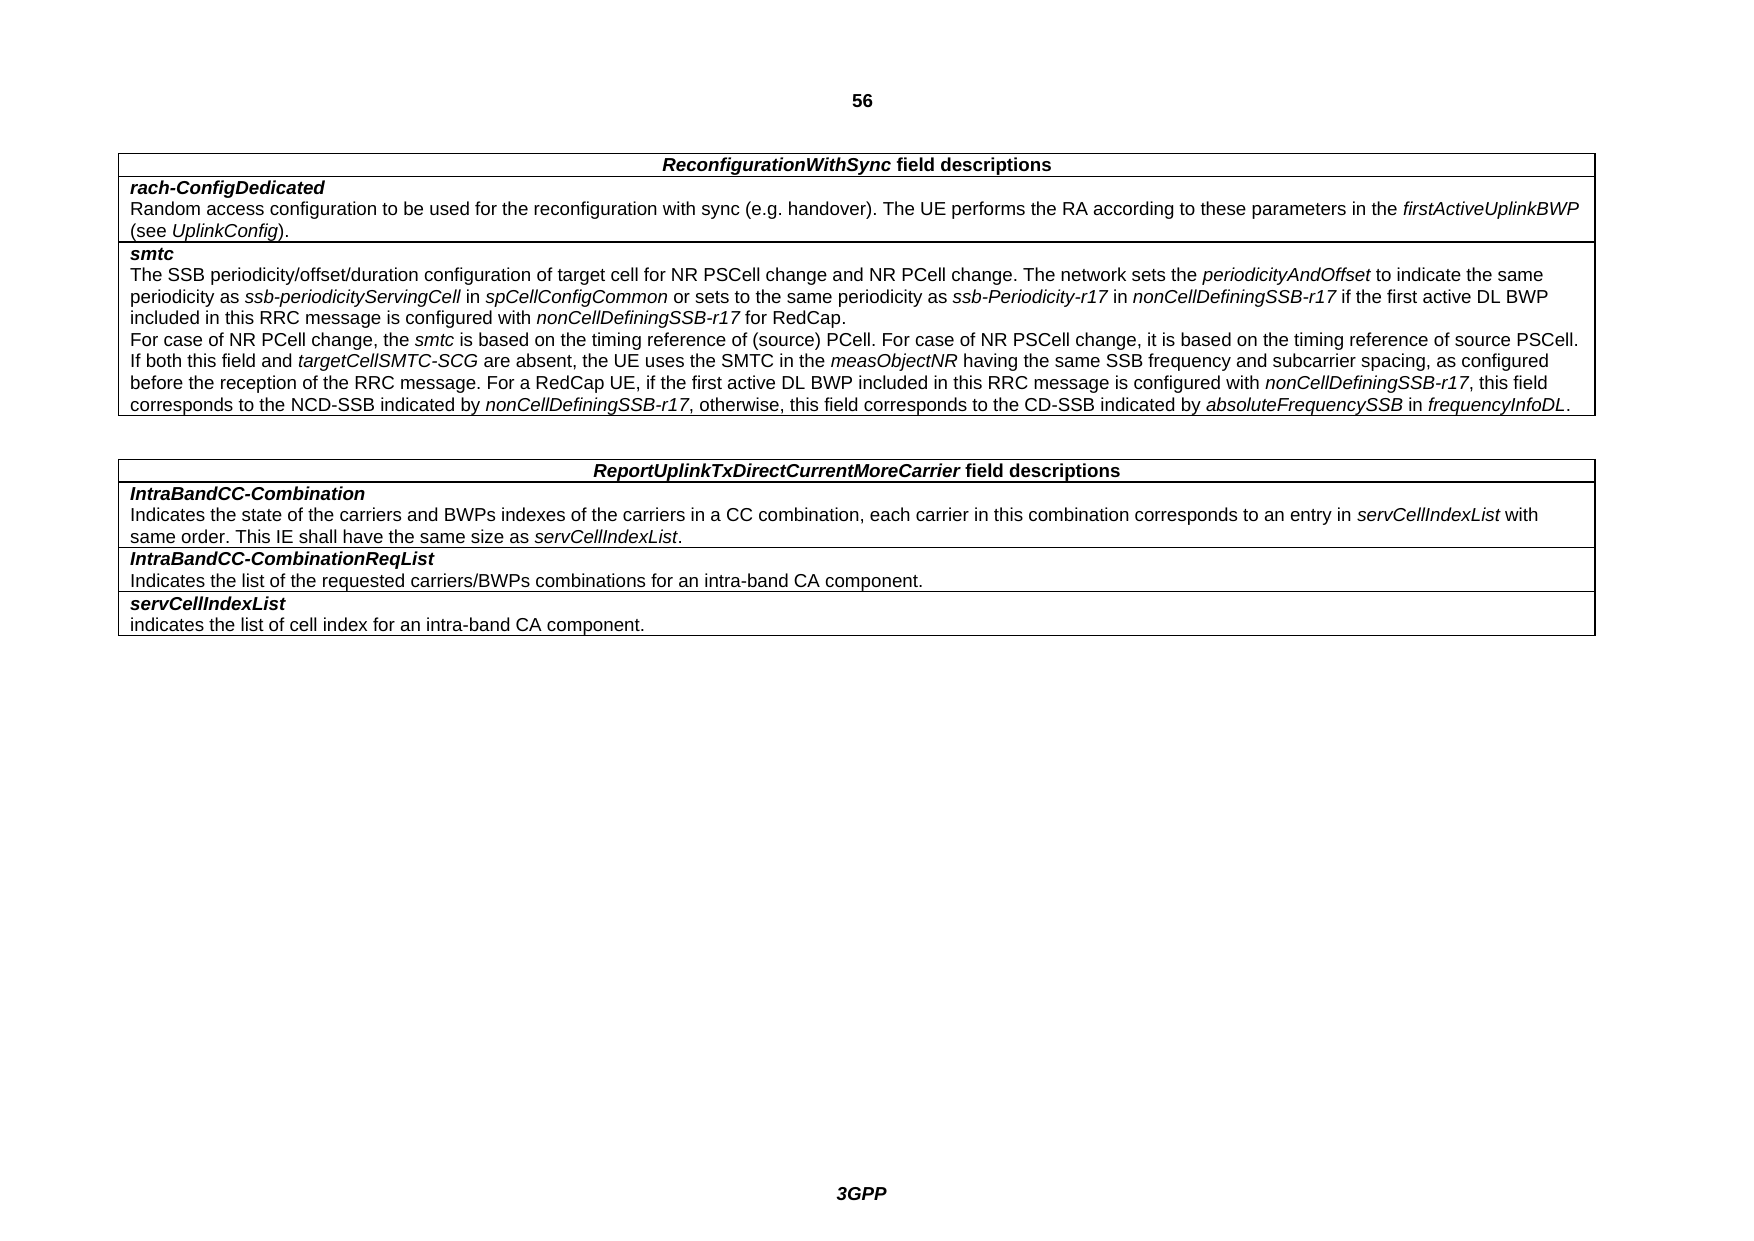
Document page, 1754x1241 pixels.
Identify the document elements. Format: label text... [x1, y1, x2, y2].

table_cell rach-ConfigDedicated Random access configuration to be used for the reconfiguration with sync (e.g. handover). The UE performs the RA according to these parameters in the firstActiveUplinkBWP (see UplinkConfig). [119, 177, 1594, 241]
table_cell IntraBandCC-Combination Indicates the state of the carriers and BWPs indexes of the carriers in a CC combination, each carrier in this combination corresponds to an entry in servCellIndexList with same order. This IE shall have the same size as servCellIndexList. [119, 483, 1594, 547]
table_cell smtc The SSB periodicity/offset/duration configuration of target cell for NR PSCell change and NR PCell change. The network sets the periodicityAndOffset to indicate the same periodicity as ssb-periodicityServingCell in spCellConfigCommon or sets to the same periodicity as ssb-Periodicity-r17 in nonCellDefiningSSB-r17 if the first active DL BWP included in this RRC message is configured with nonCellDefiningSSB-r17 for RedCap. For case of NR PCell change, the smtc is based on the timing reference of (source) PCell. For case of NR PSCell change, it is based on the timing reference of source PSCell. If both this field and targetCellSMTC-SCG are absent, the UE uses the SMTC in the measObjectNR having the same SSB frequency and subcarrier spacing, as configured before the reception of the RRC message. For a RedCap UE, if the first active DL BWP included in this RRC message is configured with nonCellDefiningSSB-r17, this field corresponds to the NCD-SSB indicated by nonCellDefiningSSB-r17, otherwise, this field corresponds to the CD-SSB indicated by absoluteFrequencySSB in frequencyInfoDL. [119, 243, 1594, 415]
table_cell servCellIndexList indicates the list of cell index for an intra-band CA component. [119, 592, 1594, 635]
table_cell IntraBandCC-CombinationReqList Indicates the list of the requested carriers/BWPs combinations for an intra-band CA component. [119, 548, 1594, 591]
table_header ReconfigurationWithSync field descriptions [119, 154, 1594, 176]
table_header ReportUplinkTxDirectCurrentMoreCarrier field descriptions [119, 460, 1594, 481]
